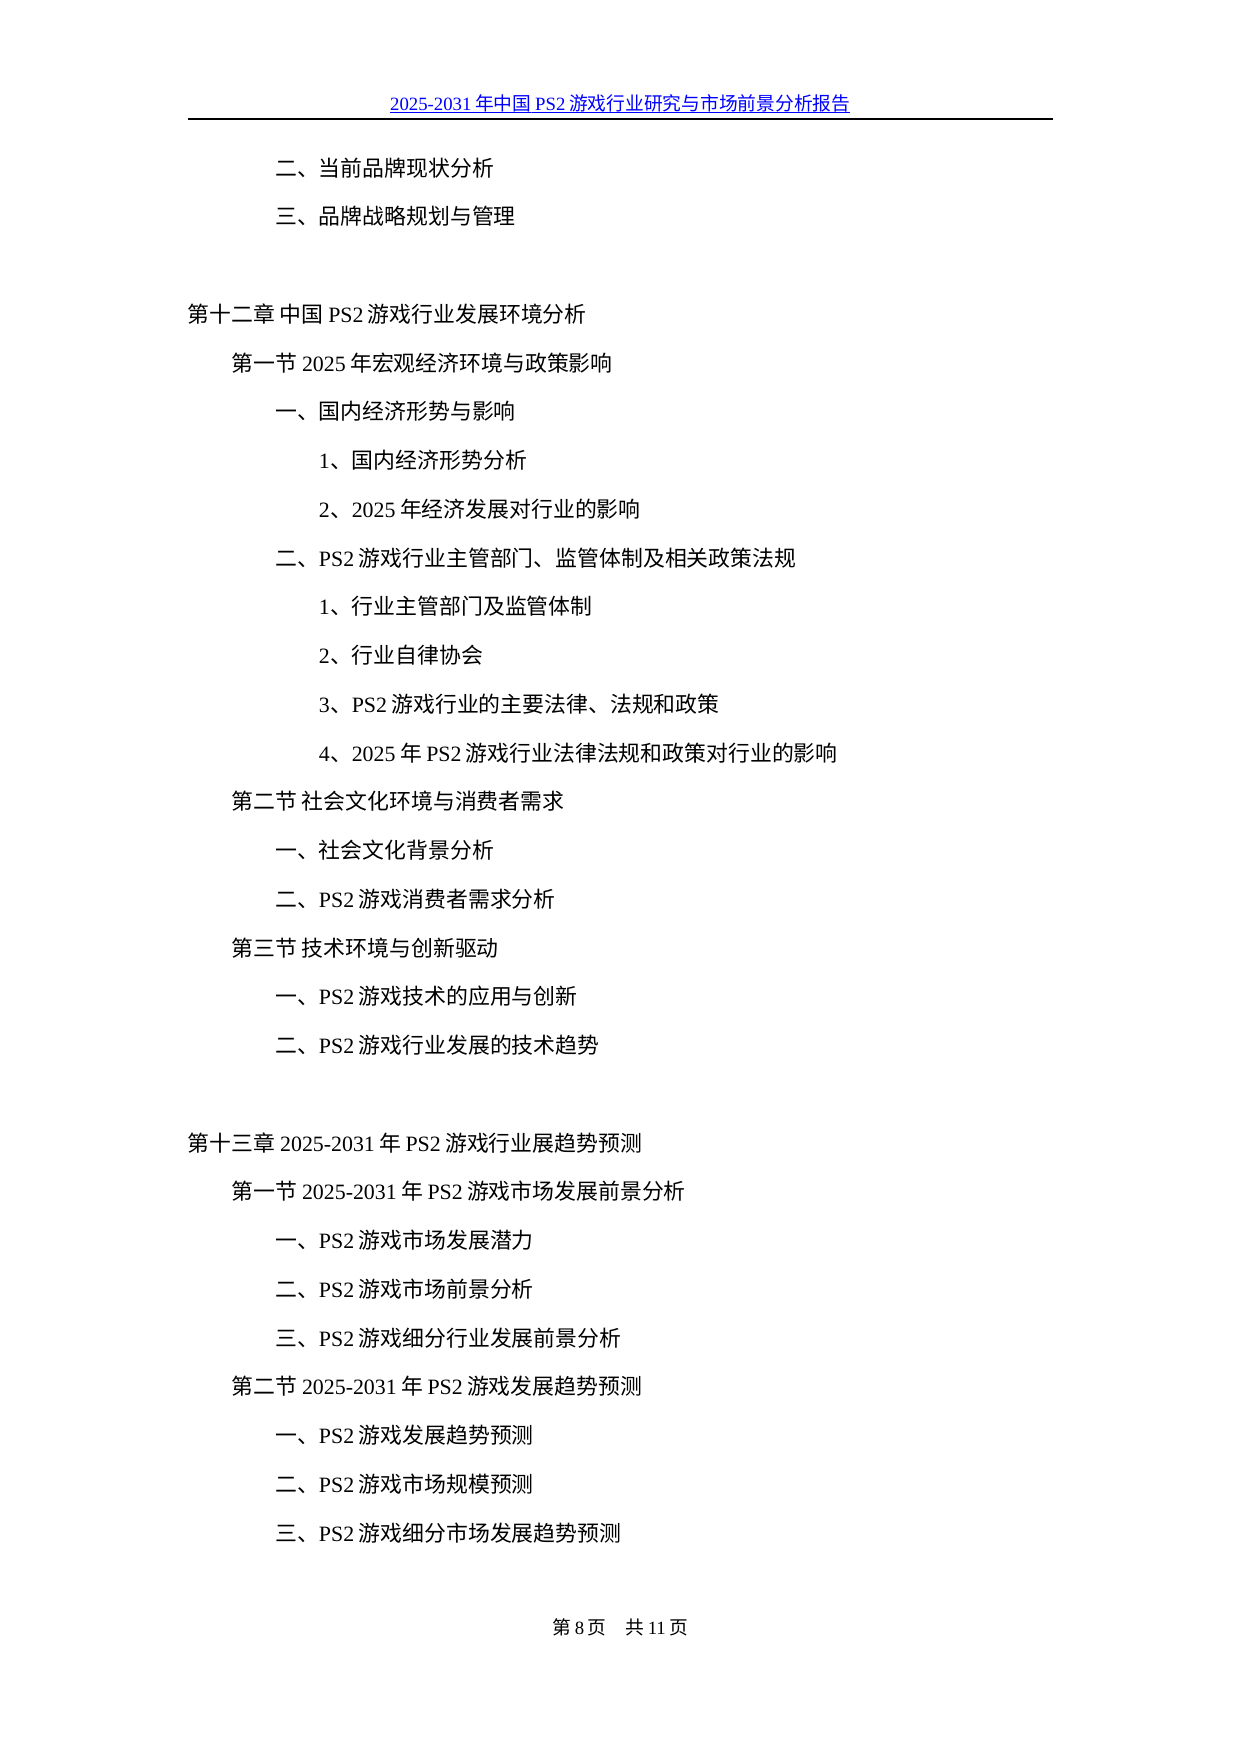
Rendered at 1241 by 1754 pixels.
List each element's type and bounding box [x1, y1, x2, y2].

text [187, 150, 1053, 1548]
